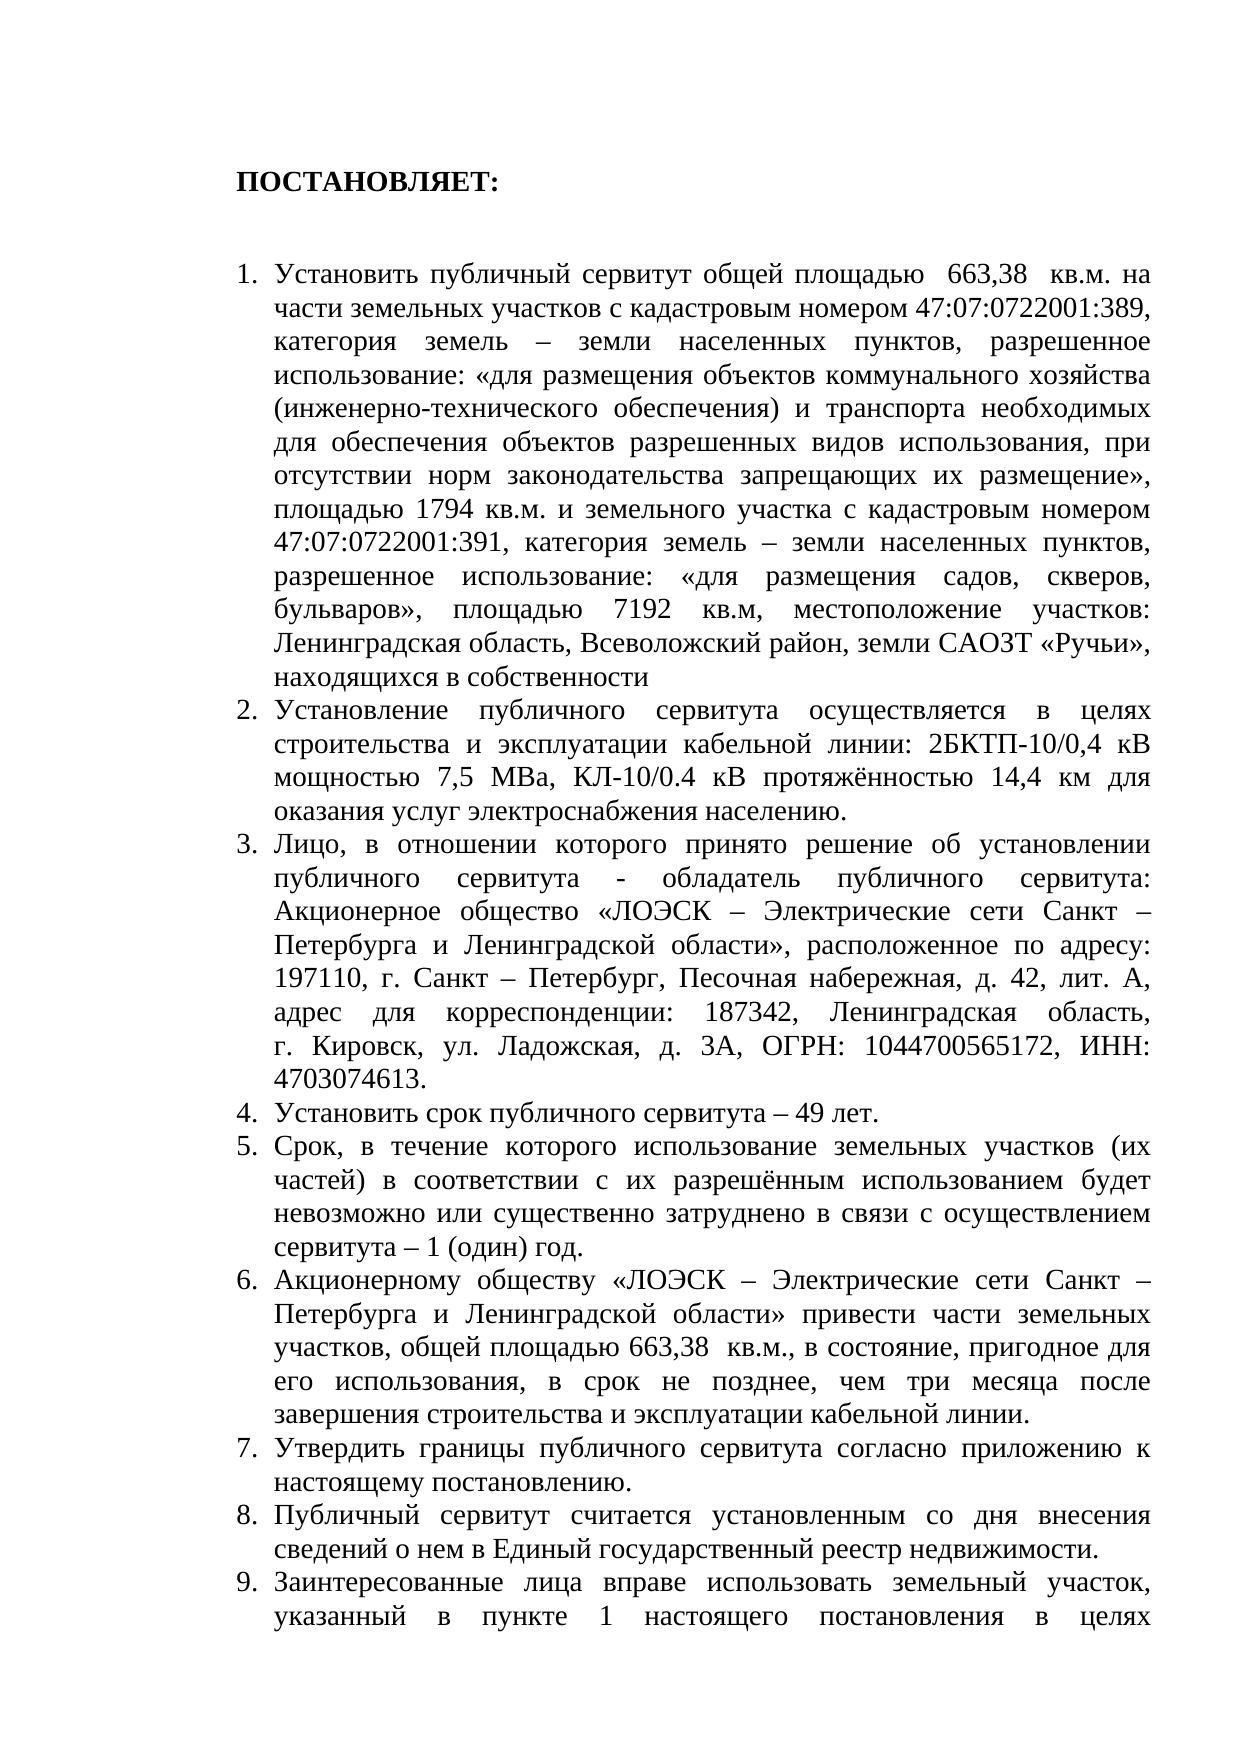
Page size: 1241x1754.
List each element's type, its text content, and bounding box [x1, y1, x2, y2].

text ПОСТАНОВЛЯЕТ: [177, 164, 1152, 198]
list Лицо, в отношении которого принято решение об установлении публичного сервитута - обладатель публичного сервитута: Акционерное общество «ЛОЭСК – Электрические сети Санкт – Петербурга и Ленинградской области», расположенное по адресу: 197110, г. Санкт – Петербург, Песочная набережная, д. 42, лит. А, адрес для корреспонденции: 187342, Ленинградская область, г. Кировск, ул. Ладожская, д. 3А, ОГРН: 1044700565172, ИНН: 4703074613. [236, 826, 1152, 1095]
list Установить срок публичного сервитута – 49 лет. [236, 1095, 1152, 1128]
list Установление публичного сервитута осуществляется в целях строительства и эксплуатации кабельной линии: 2БКТП-10/0,4 кВ мощностью 7,5 МВа, КЛ-10/0.4 кВ протяжённостью 14,4 км для оказания услуг электроснабжения населению. [236, 692, 1152, 826]
list Установить публичный сервитут общей площадью 663,38 кв.м. на части земельных участков с кадастровым номером 47:07:0722001:389, категория земель – земли населенных пунктов, разрешенное использование: «для размещения объектов коммунального хозяйства (инженерно-технического обеспечения) и транспорта необходимых для обеспечения объектов разрешенных видов использования, при отсутствии норм законодательства запрещающих их размещение», площадью 1794 кв.м. и земельного участка с кадастровым номером 47:07:0722001:391, категория земель – земли населенных пунктов, разрешенное использование: «для размещения садов, скверов, бульваров», площадью 7192 кв.м, местоположение участков: Ленинградская область, Всеволожский район, земли САОЗТ «Ручьи», находящихся в собственности [236, 256, 1152, 692]
list Срок, в течение которого использование земельных участков (их частей) в соответствии с их разрешённым использованием будет невозможно или существенно затруднено в связи с осуществлением сервитута – 1 (один) год. [236, 1128, 1152, 1262]
list Утвердить границы публичного сервитута согласно приложению к настоящему постановлению. [236, 1430, 1152, 1497]
list Публичный сервитут считается установленным со дня внесения сведений о нем в Единый государственный реестр недвижимости. [236, 1497, 1152, 1564]
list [236, 1564, 1152, 1631]
list Акционерному обществу «ЛОЭСК – Электрические сети Санкт – Петербурга и Ленинградской области» привести части земельных участков, общей площадью 663,38 кв.м., в состояние, пригодное для его использования, в срок не позднее, чем три месяца после завершения строительства и эксплуатации кабельной линии. [236, 1262, 1152, 1430]
